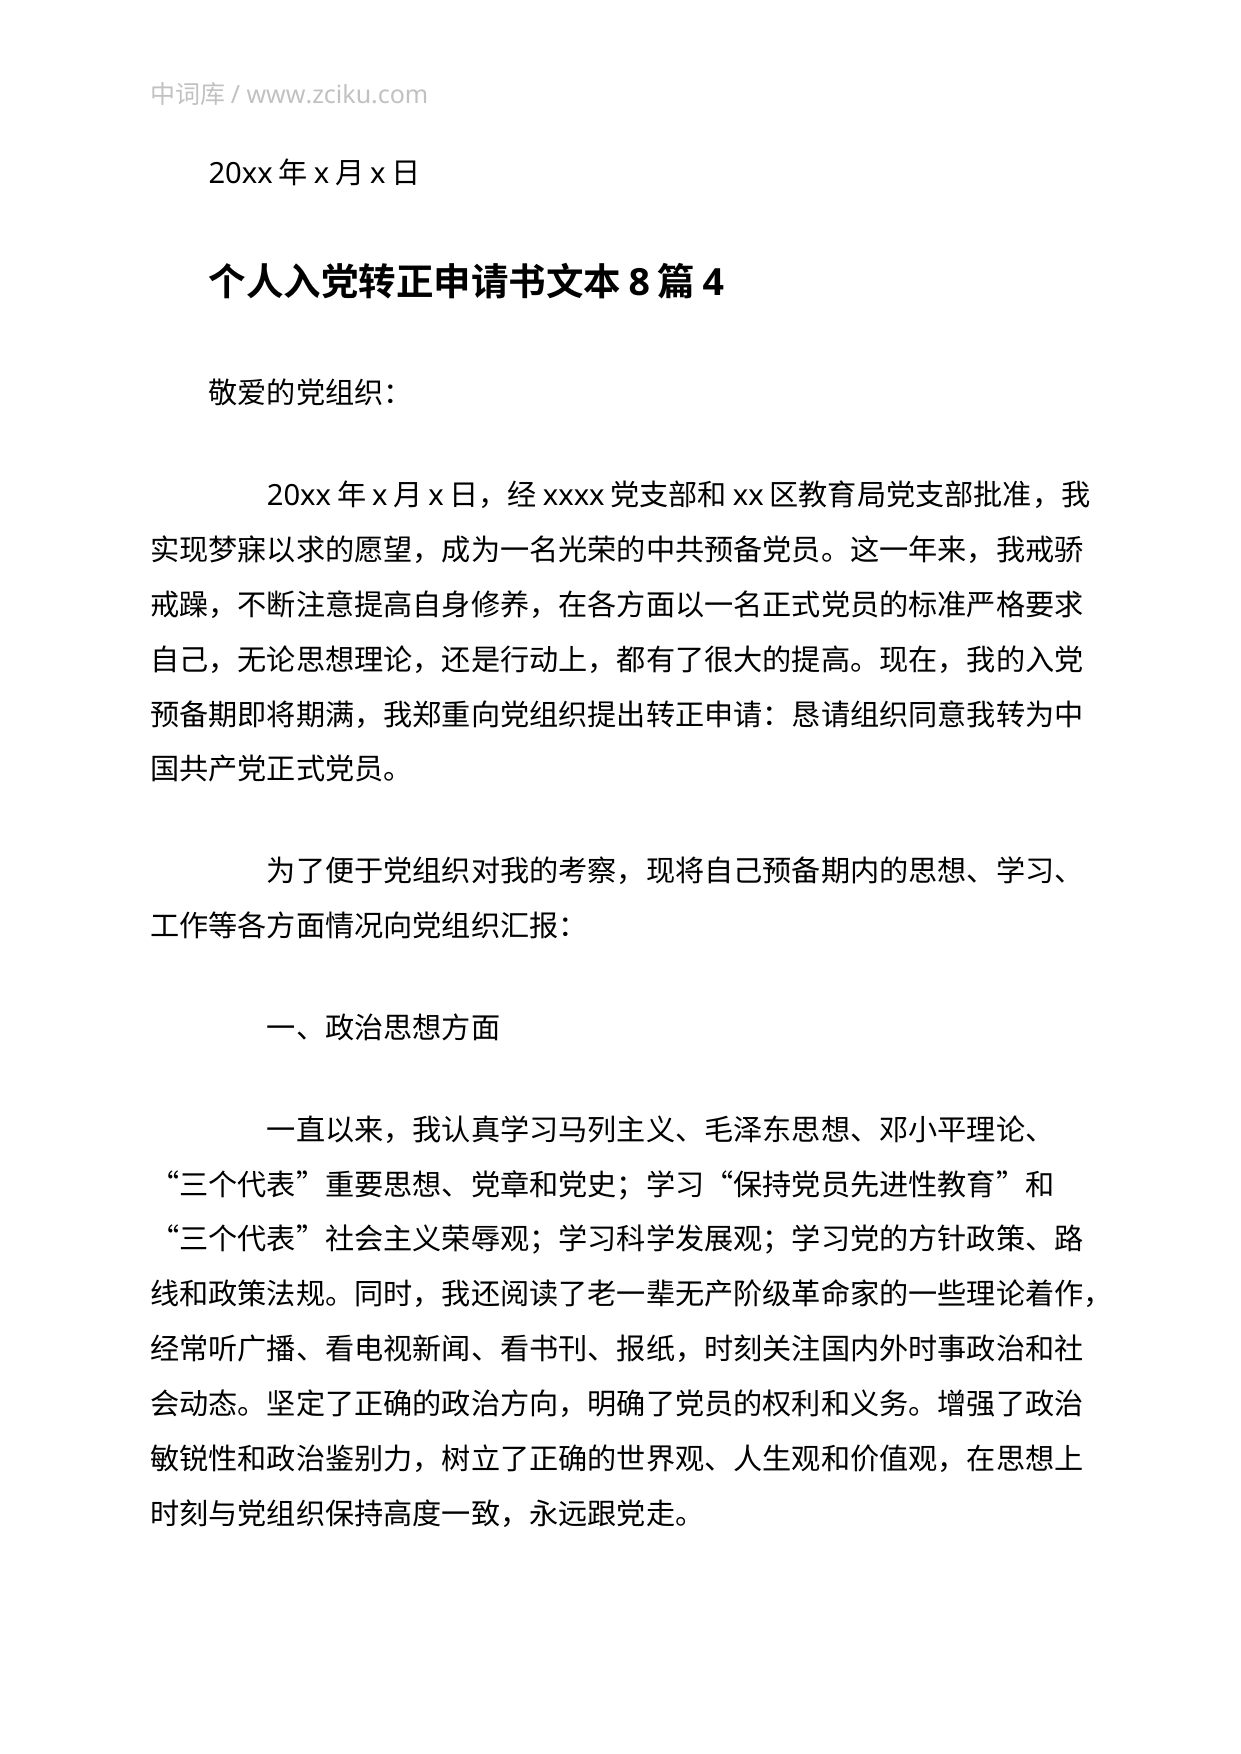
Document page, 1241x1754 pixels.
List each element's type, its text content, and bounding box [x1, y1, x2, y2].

text 一、政治思想方面 [150, 1004, 1090, 1047]
text 20xx年x月x日 [150, 150, 1090, 192]
text 个人入党转正申请书文本8篇4 [150, 252, 1090, 306]
text 敬爱的党组织： [150, 369, 1090, 412]
text 一直以来，我认真学习马列主义、毛泽东思想、邓小平理论、“三个代表”重要思想、党章和党史；学习“保持党员先进性教育”和“三个代表”社会主义荣辱观；学习科学发展观；学习党的方针政策、路线和政策法规。同时，我还阅读了老一辈无产阶级革命家的一些理论着作，经常听广播、看电视新闻、看书刊、报纸，时刻关注国内外时事政治和社会动态。坚定了正确的政治方向，明确了党员的权利和义务。增强了政治敏锐性和政治鉴别力，树立了正确的世界观、人生观和价值观，在思想上时刻与党组织保持高度一致，永远跟党走。 [150, 1106, 1090, 1533]
text 20xx年x月x日，经xxxx党支部和xx区教育局党支部批准，我实现梦寐以求的愿望，成为一名光荣的中共预备党员。这一年来，我戒骄戒躁，不断注意提高自身修养，在各方面以一名正式党员的标准严格要求自己，无论思想理论，还是行动上，都有了很大的提高。现在，我的入党预备期即将期满，我郑重向党组织提出转正申请：恳请组织同意我转为中国共产党正式党员。 [150, 471, 1090, 788]
text 为了便于党组织对我的考察，现将自己预备期内的思想、学习、工作等各方面情况向党组织汇报： [150, 848, 1090, 945]
